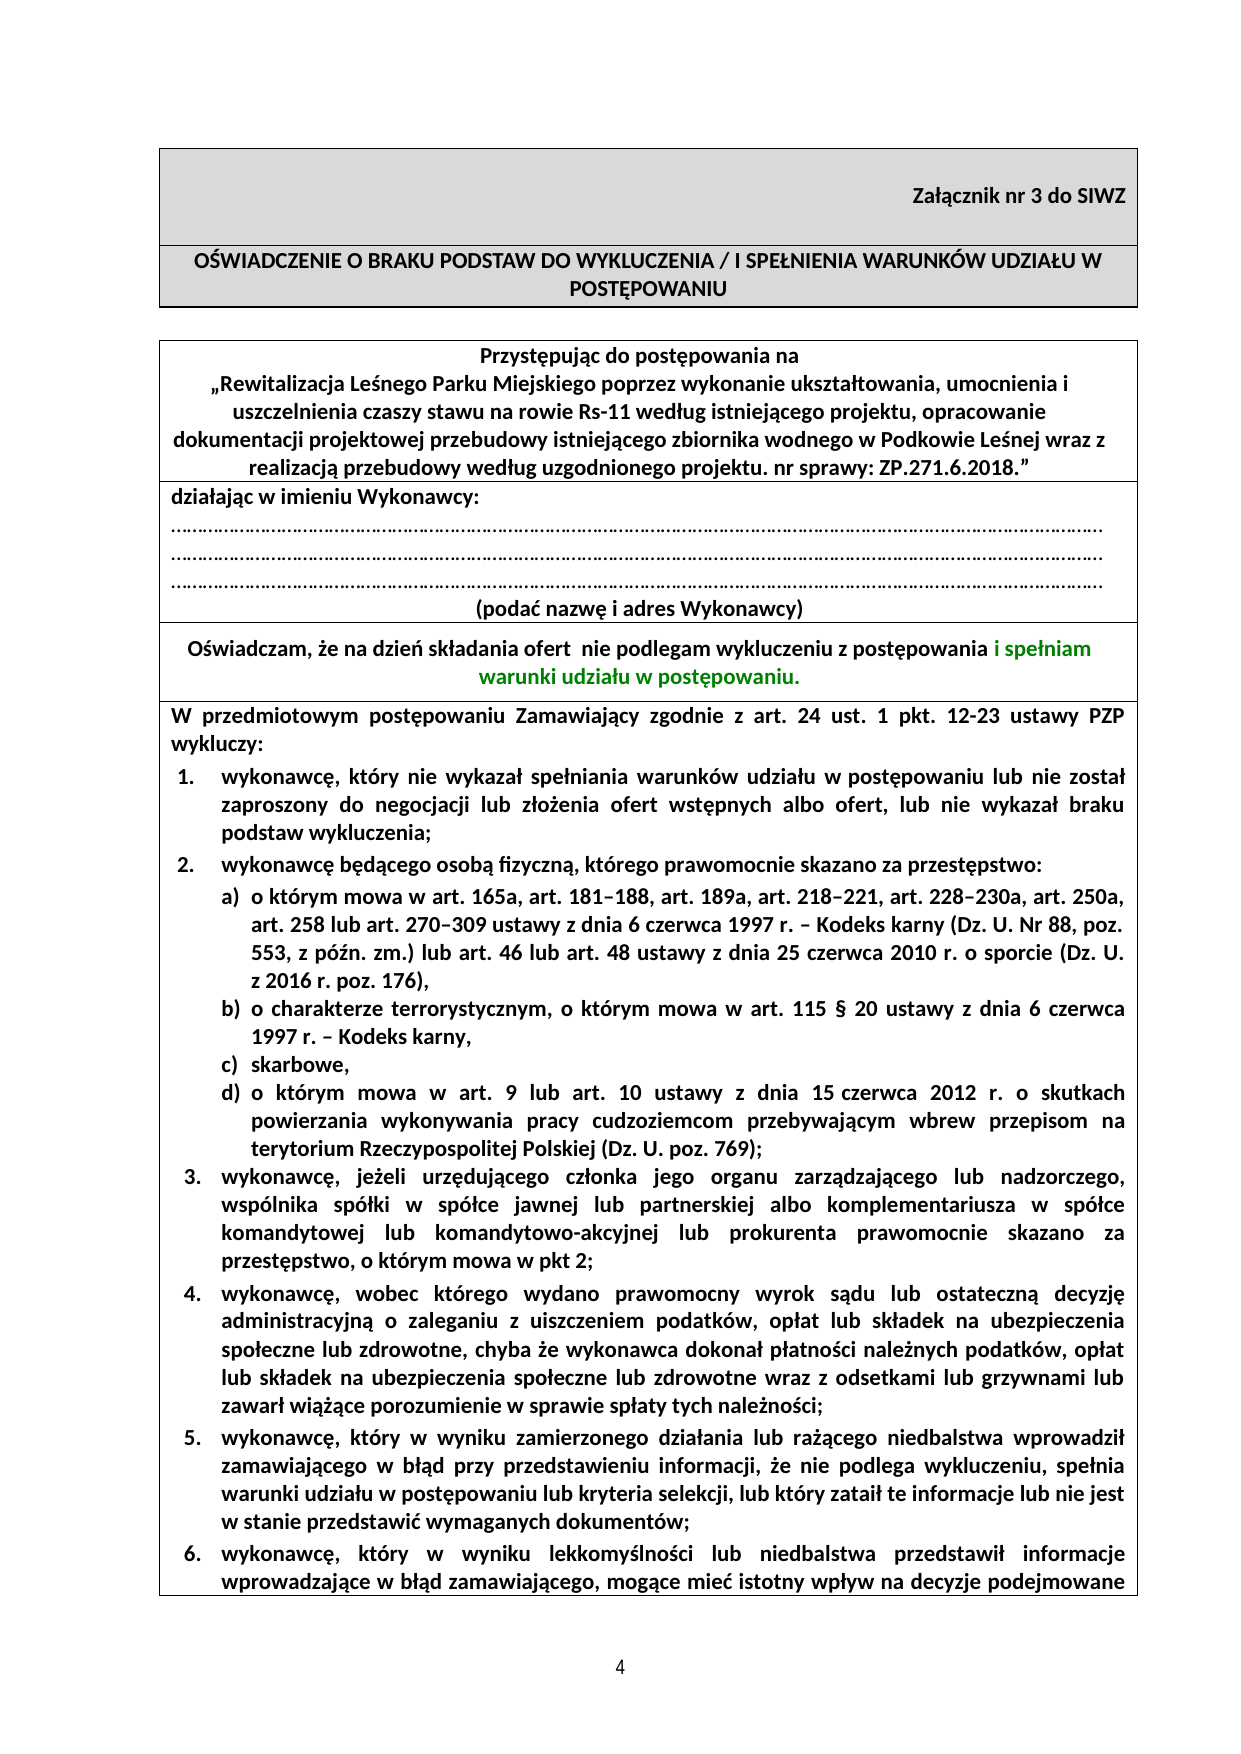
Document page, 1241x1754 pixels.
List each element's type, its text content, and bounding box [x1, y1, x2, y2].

table_header Załącznik nr 3 do SIWZ [160, 149, 1137, 245]
table_header Przystępując do postępowania na „Rewitalizacja Leśnego Parku Miejskiego poprzez wykonanie ukształtowania, umocnienia i uszczelnienia czaszy stawu na rowie Rs-11 według istniejącego projektu, opracowanie dokumentacji projektowej przebudowy istniejącego zbiornika wodnego w Podkowie Leśnej wraz z realizacją przebudowy według uzgodnionego projektu. nr sprawy: ZP.271.6.2018.” [160, 341, 1137, 481]
table_cell OŚWIADCZENIE O BRAKU PODSTAW DO WYKLUCZENIA / I SPEŁNIENIA WARUNKÓW UDZIAŁU W POSTĘPOWANIU [160, 246, 1137, 306]
table_cell działając w imieniu Wykonawcy: …………………………………………………………………………………………………………………………………………………………… ………………………………………………………………………………………………………………………………………………………………………………………………………………………………………………………………………………………………………………………… (podać nazwę i adres Wykonawcy) [160, 482, 1137, 622]
table_cell Oświadczam, że na dzień składania ofert nie podlegam wykluczeniu z postępowania i spełniam warunki udziału w postępowaniu. [160, 623, 1137, 701]
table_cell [160, 702, 1137, 1595]
